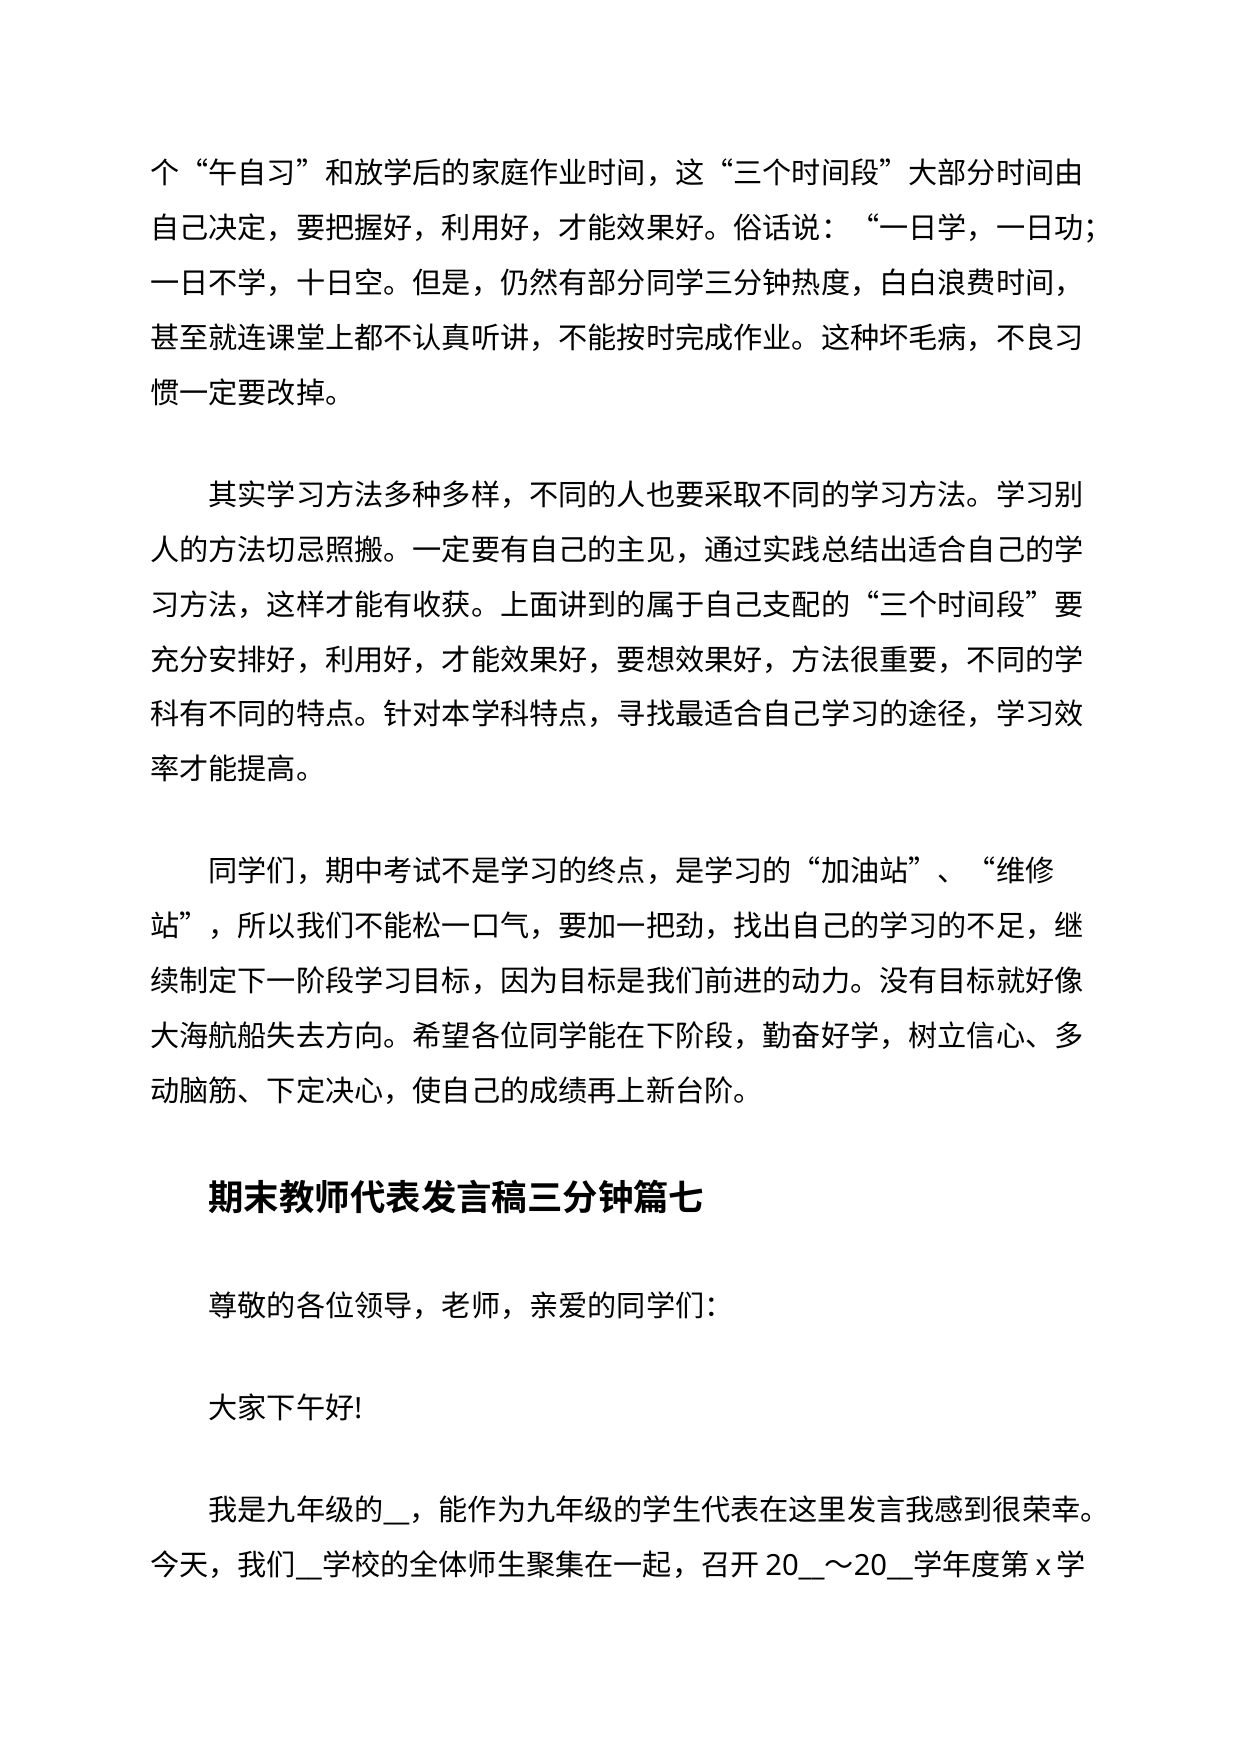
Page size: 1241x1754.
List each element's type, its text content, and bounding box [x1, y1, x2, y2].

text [150, 150, 1090, 412]
text 大家下午好! [150, 1384, 1090, 1427]
text 期末教师代表发言稿三分钟篇七 [150, 1169, 1090, 1220]
text 尊敬的各位领导，老师，亲爱的同学们： [150, 1282, 1090, 1325]
text 同学们，期中考试不是学习的终点，是学习的“加油站”、“维修站”，所以我们不能松一口气，要加一把劲，找出自己的学习的不足，继续制定下一阶段学习目标，因为目标是我们前进的动力。没有目标就好像大海航船失去方向。希望各位同学能在下阶段，勤奋好学，树立信心、多动脑筋、下定决心，使自己的成绩再上新台阶。 [150, 848, 1090, 1109]
text 其实学习方法多种多样，不同的人也要采取不同的学习方法。学习别人的方法切忌照搬。一定要有自己的主见，通过实践总结出适合自己的学习方法，这样才能有收获。上面讲到的属于自己支配的“三个时间段”要充分安排好，利用好，才能效果好，要想效果好，方法很重要，不同的学科有不同的特点。针对本学科特点，寻找最适合自己学习的途径，学习效率才能提高。 [150, 471, 1090, 788]
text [150, 1486, 1090, 1583]
